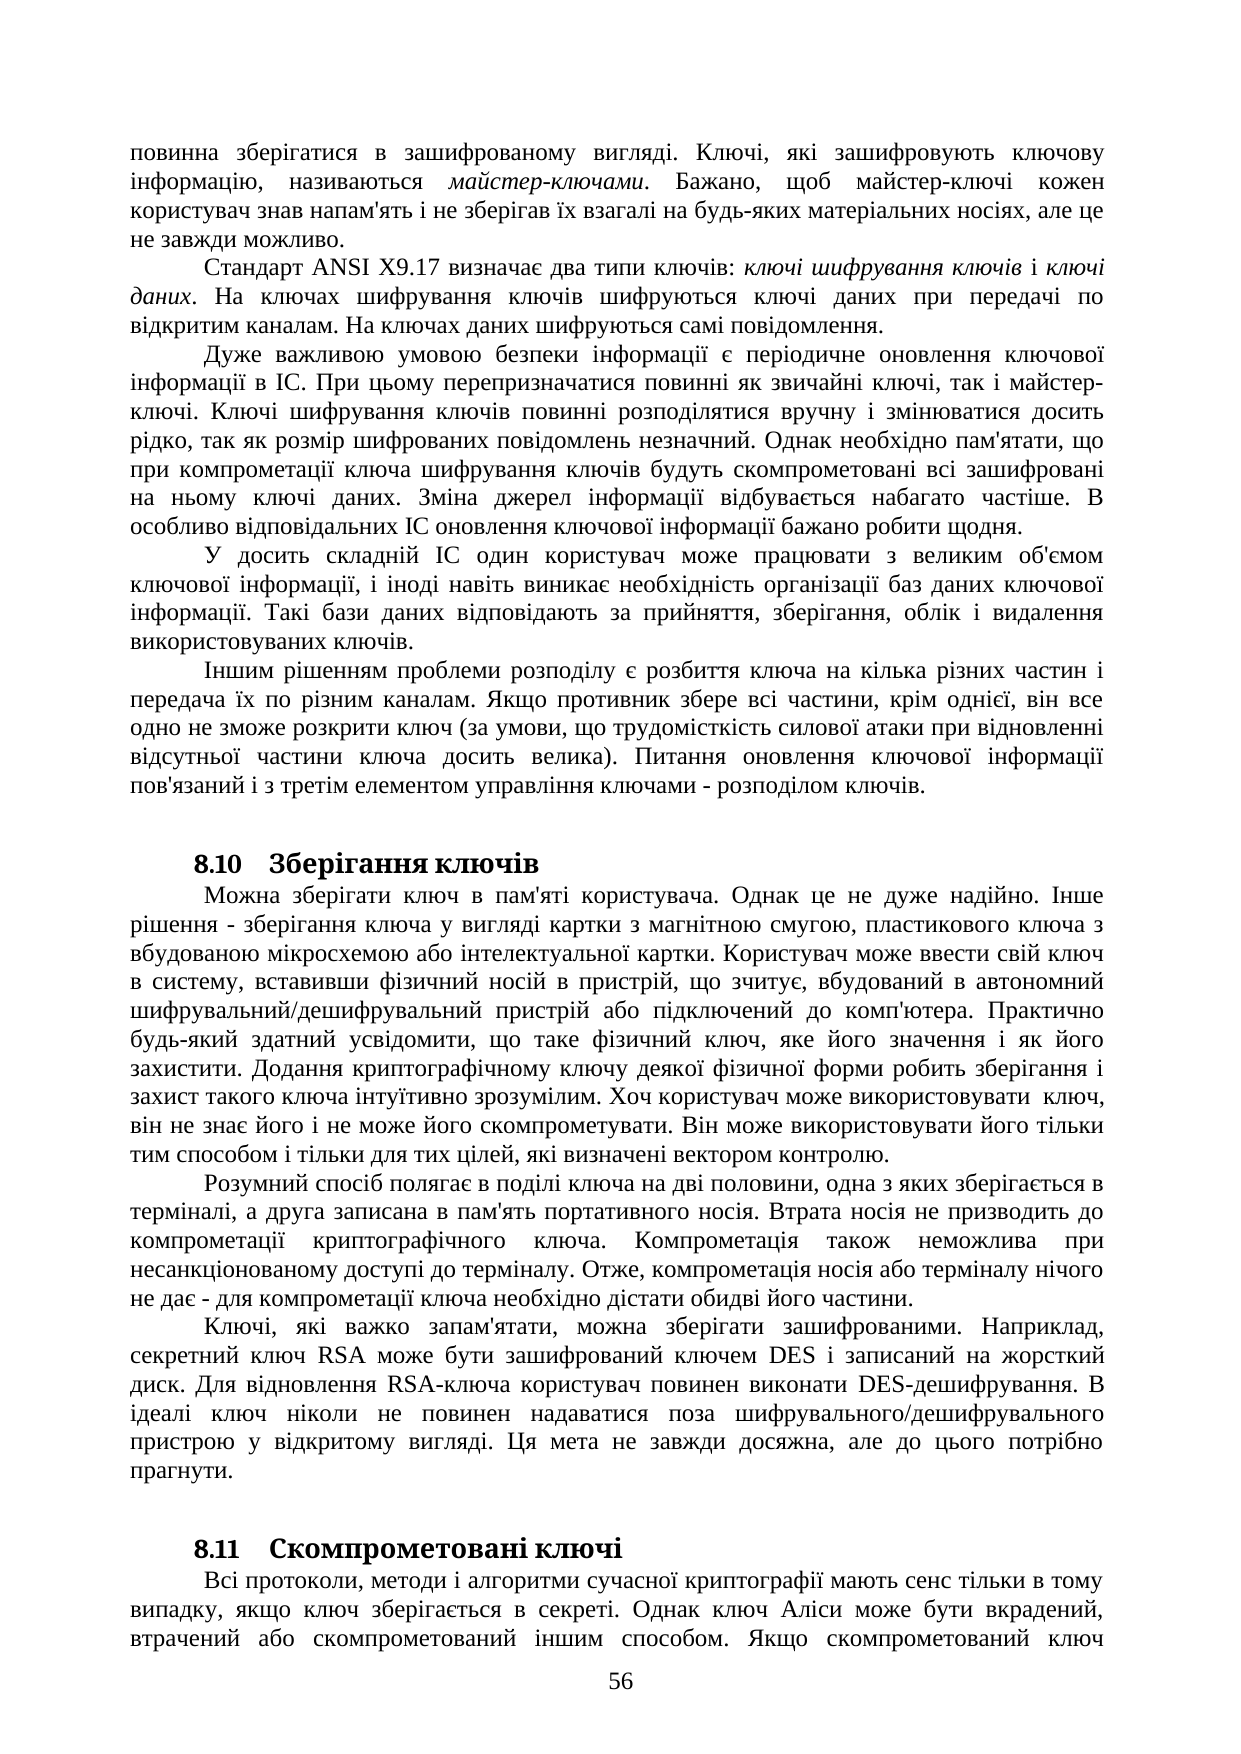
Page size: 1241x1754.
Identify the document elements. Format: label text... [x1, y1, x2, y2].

text Іншим рішенням проблеми розподілу є розбиття ключа на кілька різних частин і передача їх по різним каналам. Якщо противник збере всі частини, крім однієї, він все одно не зможе розкрити ключ (за умови, що трудомісткість силової атаки при відновленні відсутньої частини ключа досить велика). Питання оновлення ключової інформації пов'язаний і з третім елементом управління ключами - розподілом ключів. [130, 655, 1105, 799]
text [130, 137, 1105, 252]
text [130, 1565, 1104, 1652]
subtitle Скомпрометовані ключі [194, 1534, 1117, 1565]
text Ключі, які важко запам'ятати, можна зберігати зашифрованими. Наприклад, секретний ключ RSA може бути зашифрований ключем DES і записаний на жорсткий диск. Для відновлення RSA-ключа користувач повинен виконати DES-дешифрування. В ідеалі ключ ніколи не повинен надаватися поза шифрувального/дешифрувального пристрою у відкритому вигляді. Ця мета не завжди досяжна, але до цього потрібно прагнути. [130, 1311, 1105, 1484]
subtitle Зберігання ключів [194, 849, 1117, 880]
text Можна зберігати ключ в пам'яті користувача. Однак це не дуже надійно. Інше рішення - зберігання ключа у вигляді картки з магнітною смугою, пластикового ключа з вбудованою мікросхемою або інтелектуальної картки. Користувач може ввести свій ключ в систему, вставивши фізичний носій в пристрій, що зчитує, вбудований в автономний шифрувальний/дешифрувальний пристрій або підключений до комп'ютера. Практично будь-який здатний усвідомити, що таке фізичний ключ, яке його значення і як його захистити. Додання криптографічному ключу деякої фізичної форми робить зберігання і захист такого ключа інтуїтивно зрозумілим. Хоч користувач може використовувати ключ, він не знає його і не може його скомпрометувати. Він може використовувати його тільки тим способом і тільки для тих цілей, які визначені вектором контролю. [130, 880, 1105, 1168]
text Дуже важливою умовою безпеки інформації є періодичне оновлення ключової інформації в ІС. При цьому перепризначатися повинні як звичайні ключі, так і майстер- ключі. Ключі шифрування ключів повинні розподілятися вручну і змінюватися досить рідко, так як розмір шифрованих повідомлень незначний. Однак необхідно пам'ятати, що при компрометації ключа шифрування ключів будуть скомпрометовані всі зашифровані на ньому ключі даних. Зміна джерел інформації відбувається набагато частіше. В особливо відповідальних ІС оновлення ключової інформації бажано робити щодня. [130, 339, 1105, 540]
text Стандарт ANSI X9.17 визначає два типи ключів: ключі шифрування ключів і ключі даних. На ключах шифрування ключів шифруються ключі даних при передачі по відкритим каналам. На ключах даних шифруються самі повідомлення. [130, 252, 1105, 339]
text Розумний спосіб полягає в поділі ключа на дві половини, одна з яких зберігається в терміналі, а друга записана в пам'ять портативного носія. Втрата носія не призводить до компрометації криптографічного ключа. Компрометація також неможлива при несанкціонованому доступі до терміналу. Отже, компрометація носія або терміналу нічого не дає - для компрометації ключа необхідно дістати обидві його частини. [130, 1168, 1105, 1311]
text У досить складній ІС один користувач може працювати з великим об'ємом ключової інформації, і іноді навіть виникає необхідність організації баз даних ключової інформації. Такі бази даних відповідають за прийняття, зберігання, облік і видалення використовуваних ключів. [130, 540, 1105, 655]
